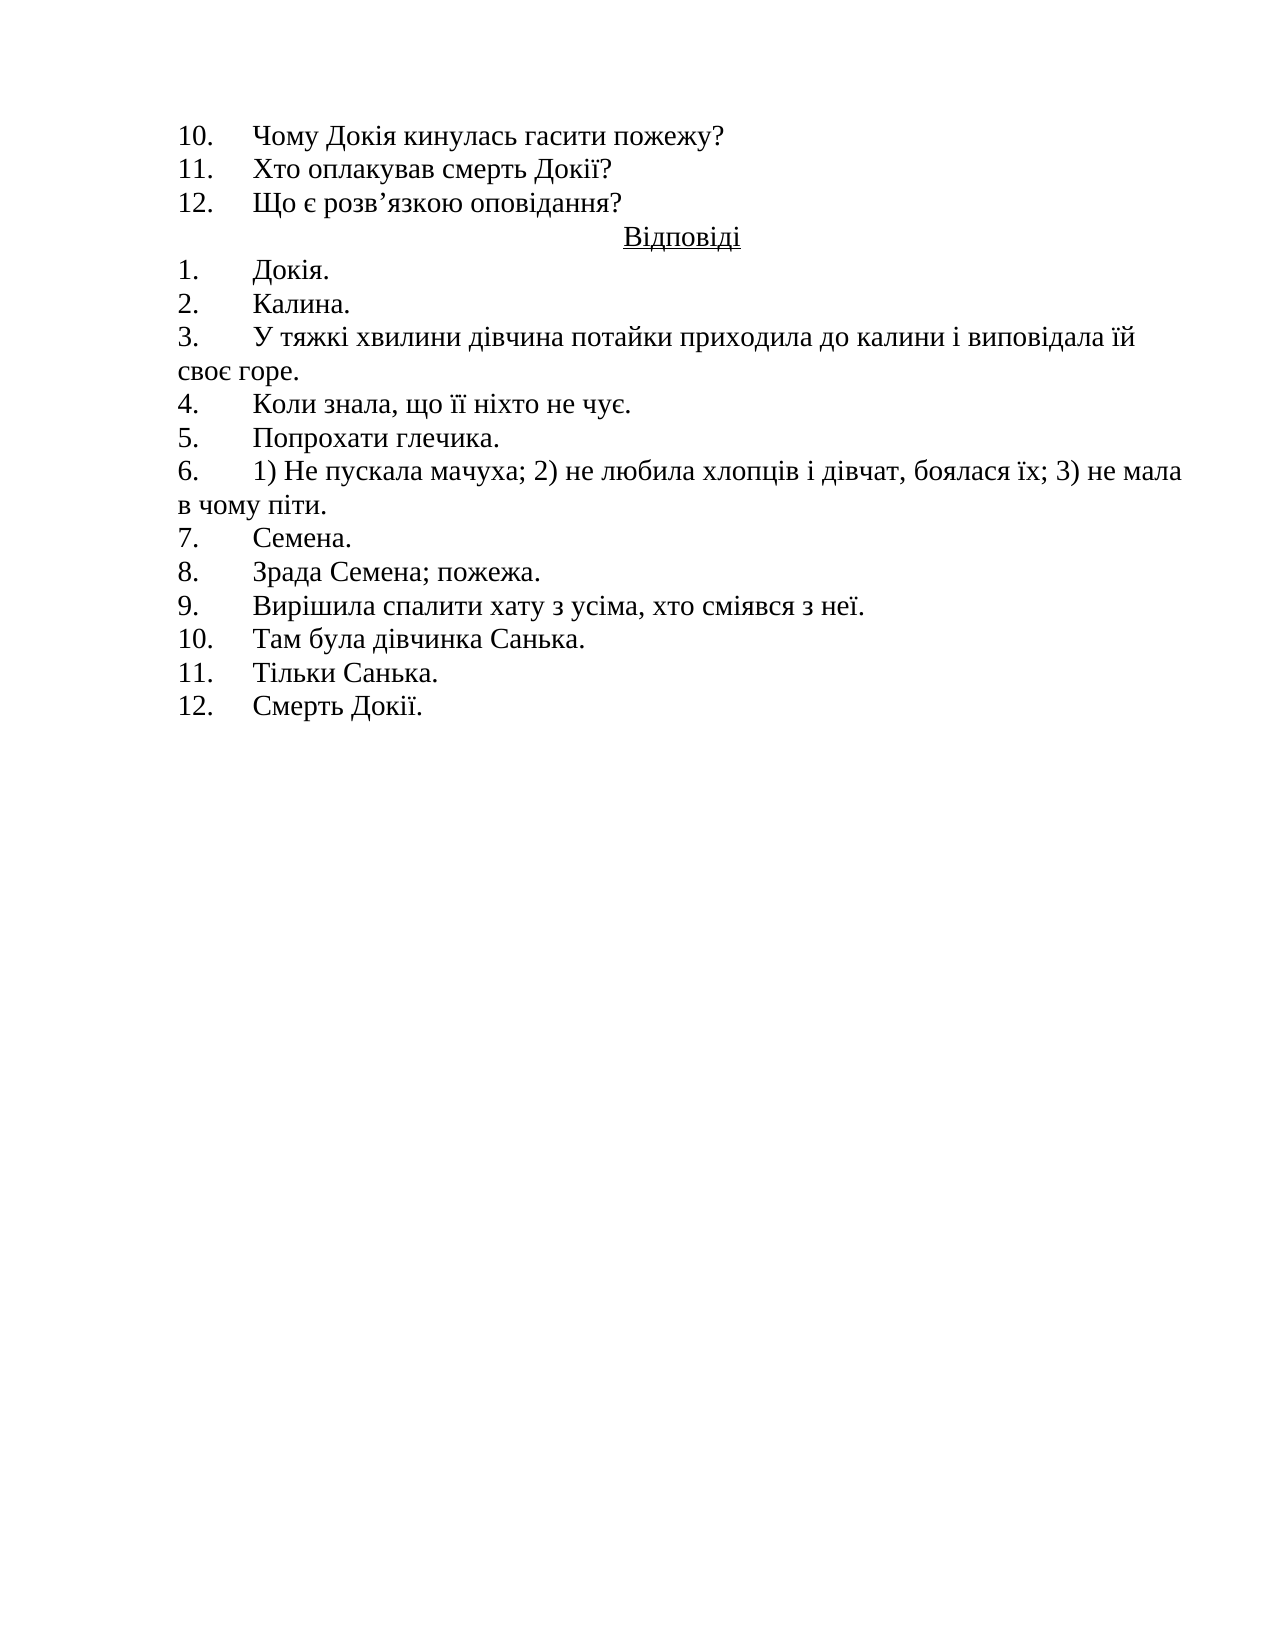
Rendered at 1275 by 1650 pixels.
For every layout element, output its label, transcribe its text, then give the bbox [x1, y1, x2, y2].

text 5. Попрохати глечика. [177, 420, 1186, 453]
text Відповіді [177, 219, 1186, 252]
text 9. Вирішила спалити хату з усіма, хто сміявся з неї. [177, 588, 1186, 621]
text 10. Там була дівчинка Санька. [177, 621, 1186, 655]
text 6. 1) Не пускала мачуха; 2) не любила хлопців і дівчат, боялася їх; 3) не мала в чому піти. [177, 453, 1186, 521]
text 2. Калина. [177, 286, 1186, 319]
text 10. Чому Докія кинулась гасити пожежу? [177, 118, 1186, 152]
text 8. Зрада Семена; пожежа. [177, 554, 1186, 588]
text 3. У тяжкі хвилини дівчина потайки приходила до калини і виповідала їй своє горе. [177, 319, 1186, 386]
text 4. Коли знала, що її ніхто не чує. [177, 386, 1186, 420]
text 12. Смерть Докії. [177, 688, 1186, 722]
text 1. Докія. [177, 252, 1186, 286]
text 12. Що є розв’язкою оповідання? [177, 185, 1186, 219]
text 11. Тільки Санька. [177, 655, 1186, 688]
text 11. Хто оплакував смерть Докії? [177, 152, 1186, 185]
text 7. Семена. [177, 521, 1186, 554]
